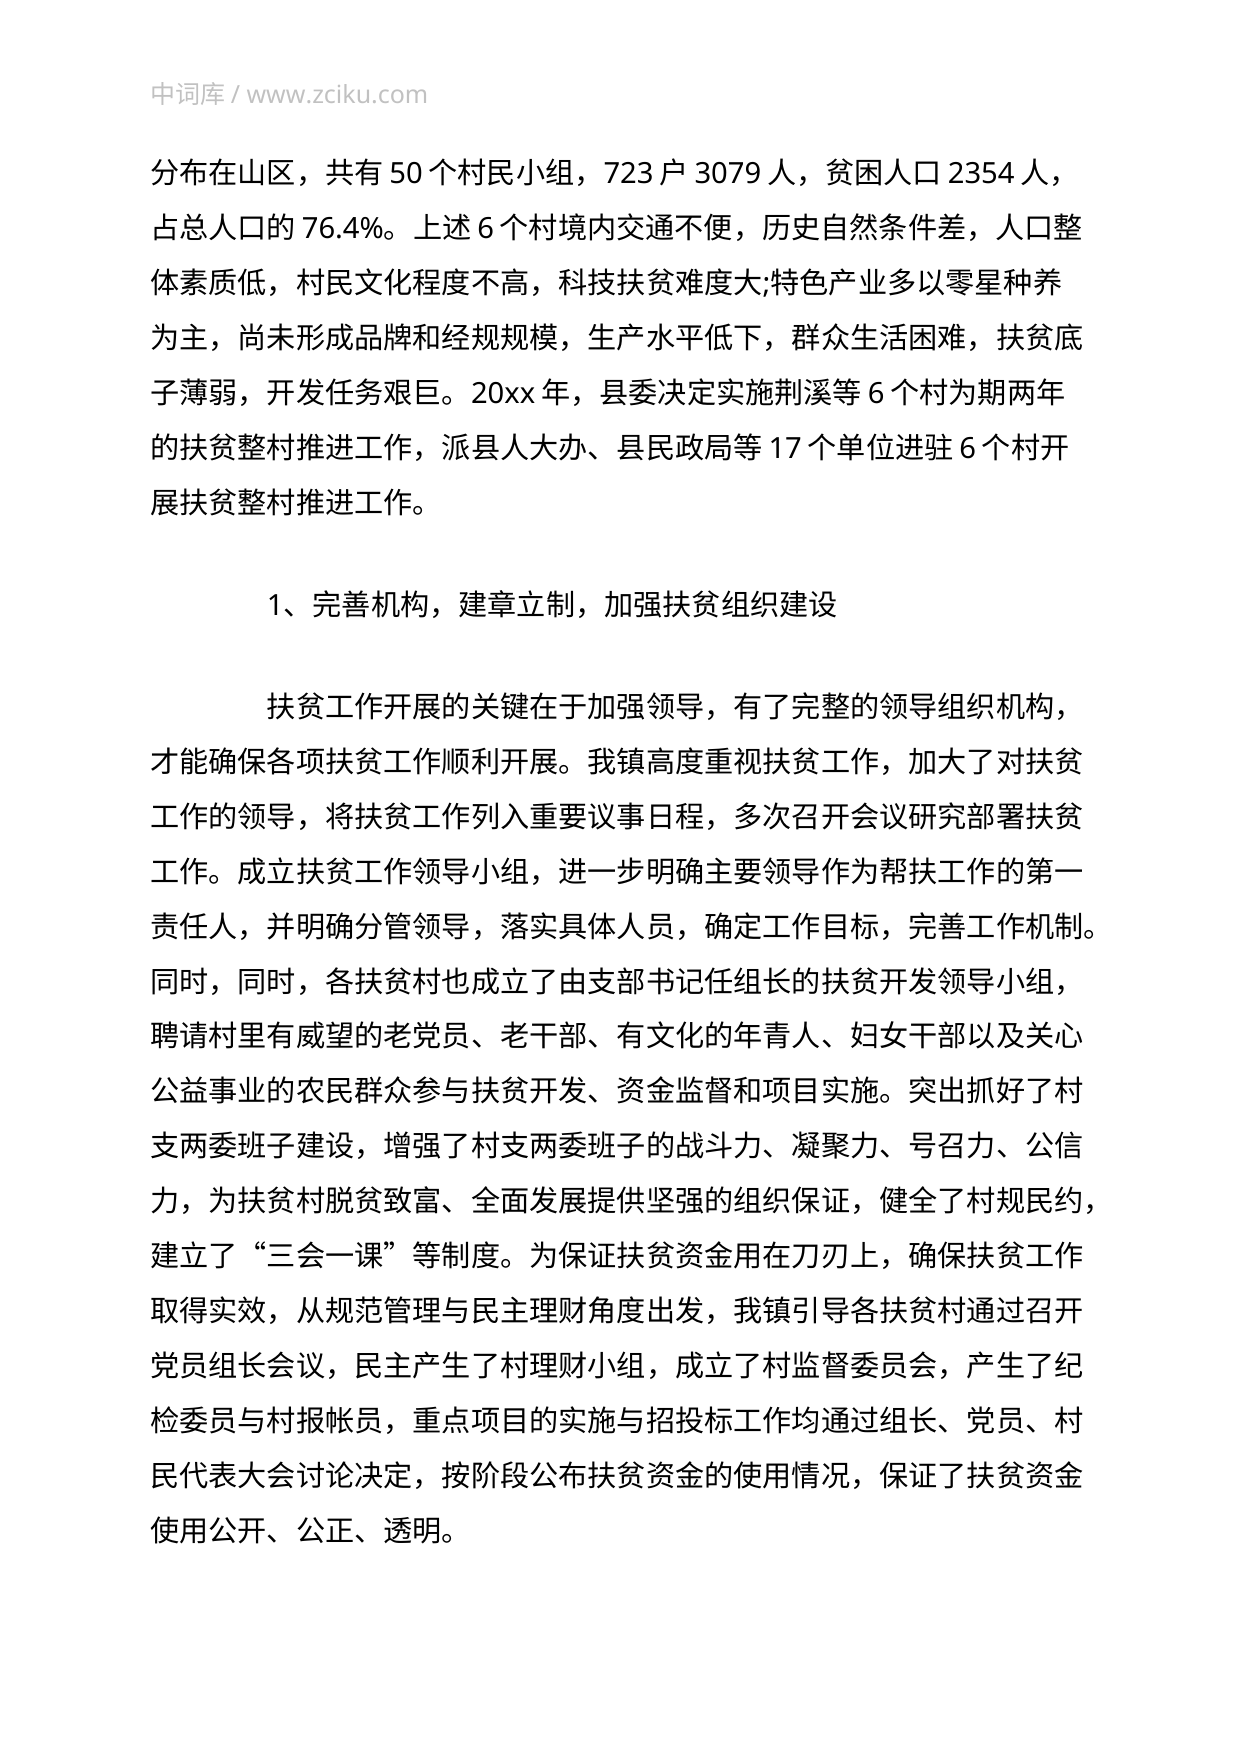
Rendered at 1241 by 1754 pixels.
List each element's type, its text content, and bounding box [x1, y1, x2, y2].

text 1、完善机构，建章立制，加强扶贫组织建设 [150, 582, 1090, 624]
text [150, 150, 1090, 522]
text 扶贫工作开展的关键在于加强领导，有了完整的领导组织机构，才能确保各项扶贫工作顺利开展。我镇高度重视扶贫工作，加大了对扶贫工作的领导，将扶贫工作列入重要议事日程，多次召开会议研究部署扶贫工作。成立扶贫工作领导小组，进一步明确主要领导作为帮扶工作的第一责任人，并明确分管领导，落实具体人员，确定工作目标，完善工作机制。同时，同时，各扶贫村也成立了由支部书记任组长的扶贫开发领导小组，聘请村里有威望的老党员、老干部、有文化的年青人、妇女干部以及关心公益事业的农民群众参与扶贫开发、资金监督和项目实施。突出抓好了村支两委班子建设，增强了村支两委班子的战斗力、凝聚力、号召力、公信力，为扶贫村脱贫致富、全面发展提供坚强的组织保证，健全了村规民约，建立了“三会一课”等制度。为保证扶贫资金用在刀刃上，确保扶贫工作取得实效，从规范管理与民主理财角度出发，我镇引导各扶贫村通过召开党员组长会议，民主产生了村理财小组，成立了村监督委员会，产生了纪检委员与村报帐员，重点项目的实施与招投标工作均通过组长、党员、村民代表大会讨论决定，按阶段公布扶贫资金的使用情况，保证了扶贫资金使用公开、公正、透明。 [150, 684, 1090, 1549]
